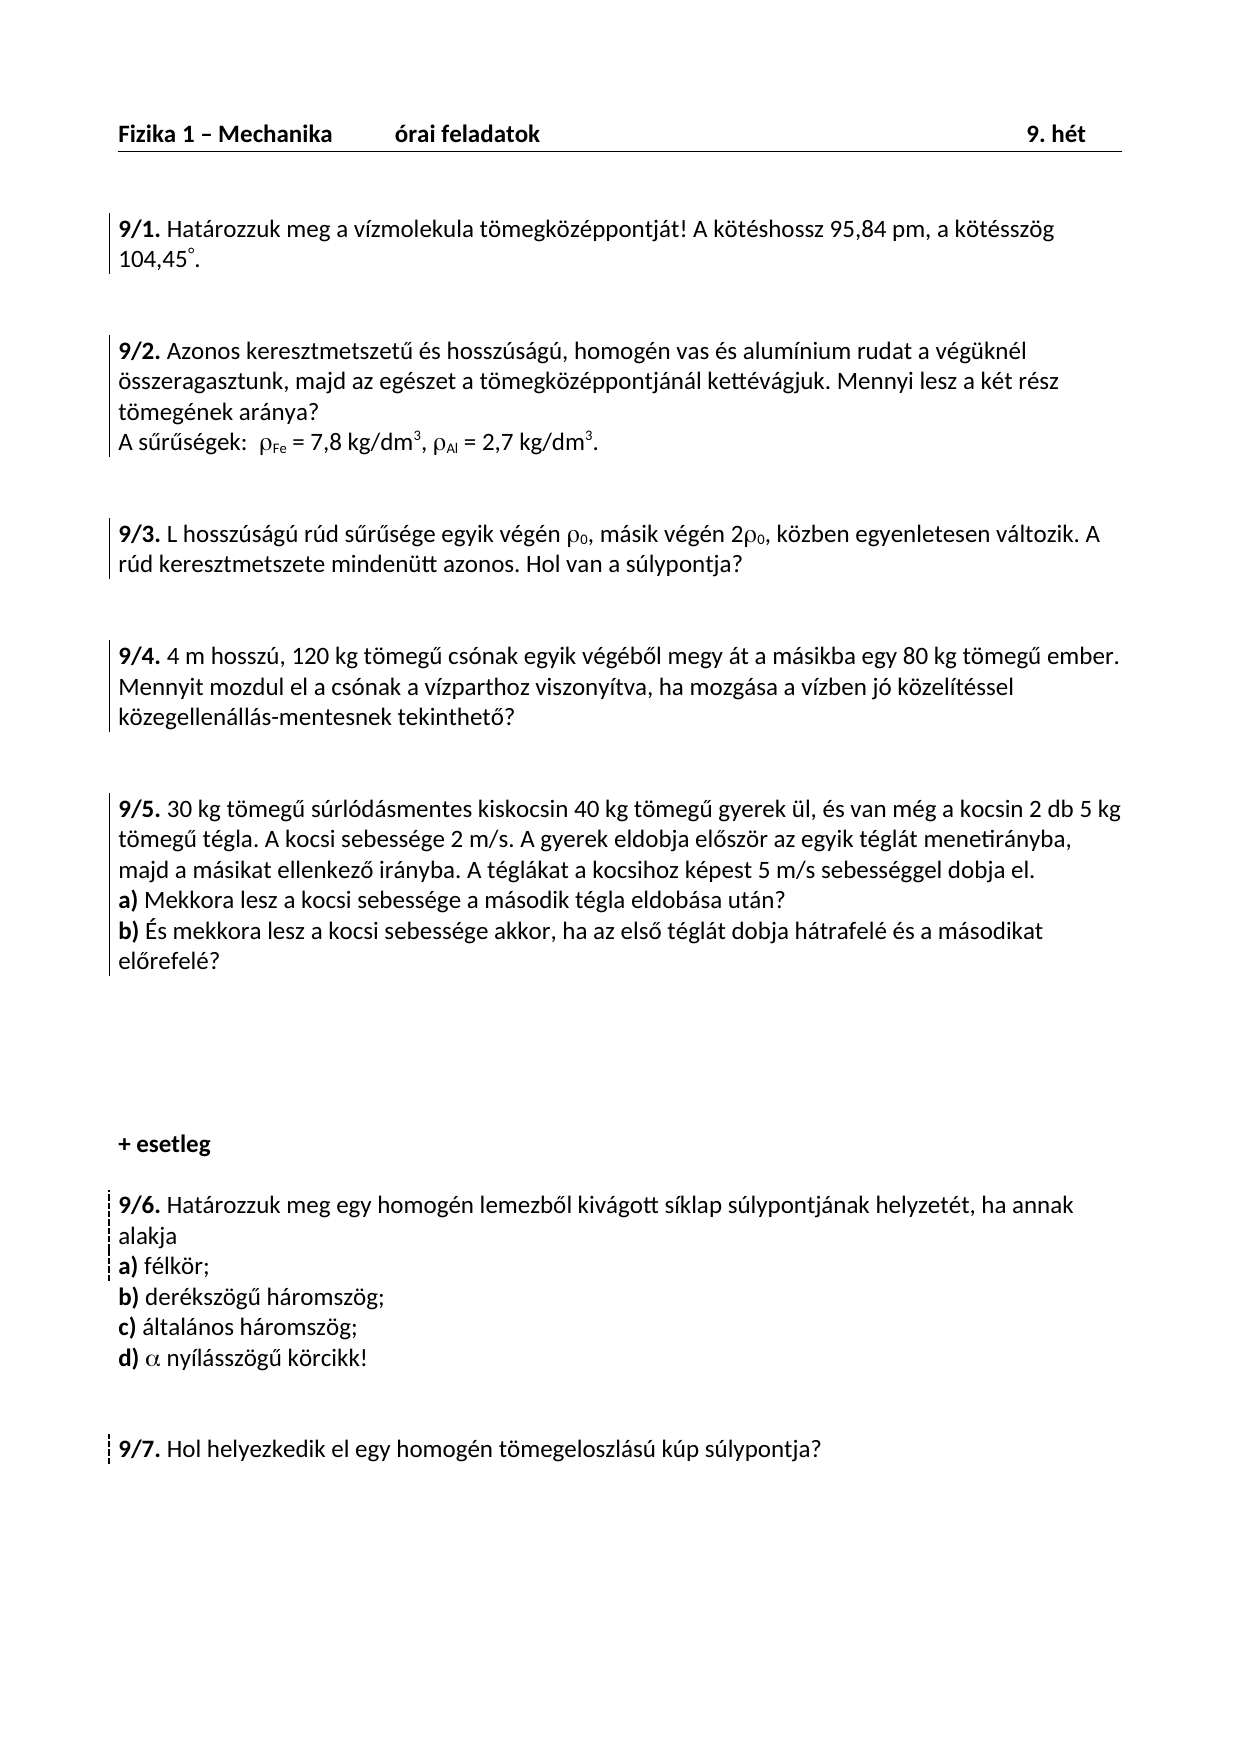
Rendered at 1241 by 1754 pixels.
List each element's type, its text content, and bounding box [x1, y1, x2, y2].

text 9/5. 30 kg tömegű súrlódásmentes kiskocsin 40 kg tömegű gyerek ül, és van még a kocsin 2 db 5 kg tömegű tégla. A kocsi sebessége 2 m/s. A gyerek eldobja először az egyik téglát menetirányba, majd a másikat ellenkező irányba. A téglákat a kocsihoz képest 5 m/s sebességgel dobja el. [118, 793, 1122, 884]
text b) És mekkora lesz a kocsi sebessége akkor, ha az első téglát dobja hátrafelé és a másodikat előrefelé? [118, 915, 1122, 976]
text d) nyílásszögű körcikk! [118, 1342, 1122, 1373]
text 9/3. L hosszúságú rúd sűrűsége egyik végén 0, másik végén 20, közben egyenletesen változik. A rúd keresztmetszete mindenütt azonos. Hol van a súlypontja? [118, 518, 1122, 579]
text 9/4. 4 m hosszú, 120 kg tömegű csónak egyik végéből megy át a másikba egy 80 kg tömegű ember. Mennyit mozdul el a csónak a vízparthoz viszonyítva, ha mozgása a vízben jó közelítéssel közegellenállás-mentesnek tekinthető? [118, 640, 1122, 732]
text c) általános háromszög; [118, 1312, 1122, 1342]
text 9/6. Határozzuk meg egy homogén lemezből kivágott síklap súlypontjának helyzetét, ha annak alakja [118, 1189, 1122, 1251]
text A sűrűségek: Fe = 7,8 kg/dm3, Al = 2,7 kg/dm3. [118, 426, 1122, 457]
text a) Mekkora lesz a kocsi sebessége a második tégla eldobása után? [118, 884, 1122, 915]
text + esetleg [118, 1128, 1122, 1159]
text 9/2. Azonos keresztmetszetű és hosszúságú, homogén vas és alumínium rudat a végüknél összeragasztunk, majd az egészet a tömegközéppontjánál kettévágjuk. Mennyi lesz a két rész tömegének aránya? [118, 335, 1122, 426]
text a) félkör; [118, 1251, 1122, 1281]
text 9/1. Határozzuk meg a vízmolekula tömegközéppontját! A kötéshossz 95,84 pm, a kötésszög 104,45. [118, 213, 1122, 274]
text Fizika 1 – Mechanika órai feladatok 9. hét [118, 118, 1122, 151]
text 9/7. Hol helyezkedik el egy homogén tömegeloszlású kúp súlypontja? [118, 1434, 1122, 1464]
text b) derékszögű háromszög; [118, 1281, 1122, 1312]
